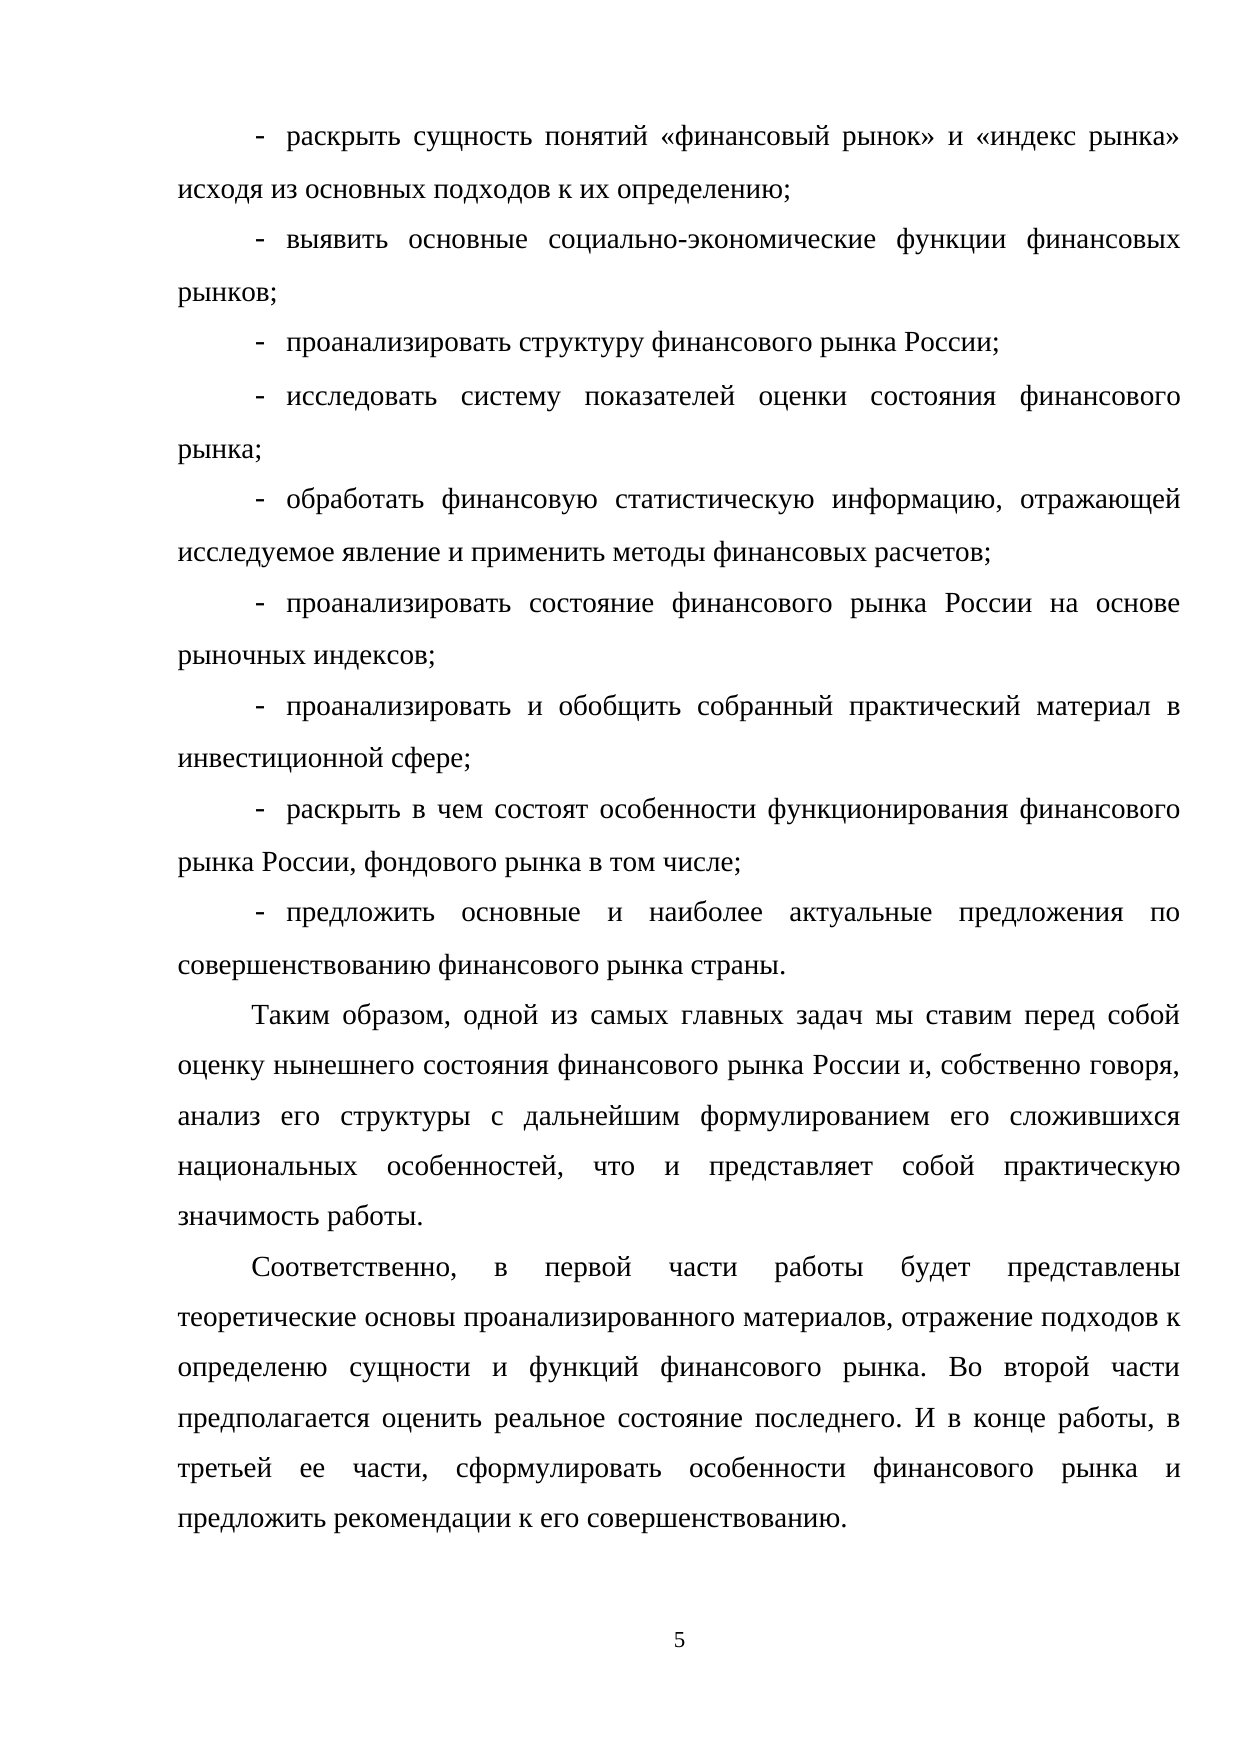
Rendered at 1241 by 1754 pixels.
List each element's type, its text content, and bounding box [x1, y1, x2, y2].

list раскрыть в чем состоят особенности функционирования финансового рынка России, фондового рынка в том числе; [177, 791, 1181, 877]
text Таким образом, одной из самых главных задач мы ставим перед собой оценку нынешнего состояния финансового рынка России и, собственно говоря, анализ его структуры с дальнейшим формулированием его сложившихся национальных особенностей, что и представляет собой практическую значимость работы. [177, 997, 1181, 1232]
text Соответственно, в первой части работы будет представлены теоретические основы проанализированного материалов, отражение подходов к определеню сущности и функций финансового рынка. Во второй части предполагается оценить реальное состояние последнего. И в конце работы, в третьей ее части, сформулировать особенности финансового рынка и предложить рекомендации к его совершенствованию. [177, 1249, 1181, 1534]
list раскрыть сущность понятий «финансовый рынок» и «индекс рынка» исходя из основных подходов к их определению; [177, 118, 1181, 204]
list проанализировать структуру финансового рынка России; [177, 324, 1181, 360]
list обработать финансовую статистическую информацию, отражающей исследуемое явление и применить методы финансовых расчетов; [177, 482, 1181, 568]
list исследовать систему показателей оценки состояния финансового рынка; [177, 378, 1181, 465]
list проанализировать состояние финансового рынка России на основе рыночных индексов; [177, 585, 1181, 671]
list выявить основные социально-экономические функции финансовых рынков; [177, 221, 1181, 308]
list проанализировать и обобщить собранный практический материал в инвестиционной сфере; [177, 688, 1181, 774]
list предложить основные и наиболее актуальные предложения по совершенствованию финансового рынка страны. [177, 894, 1181, 980]
